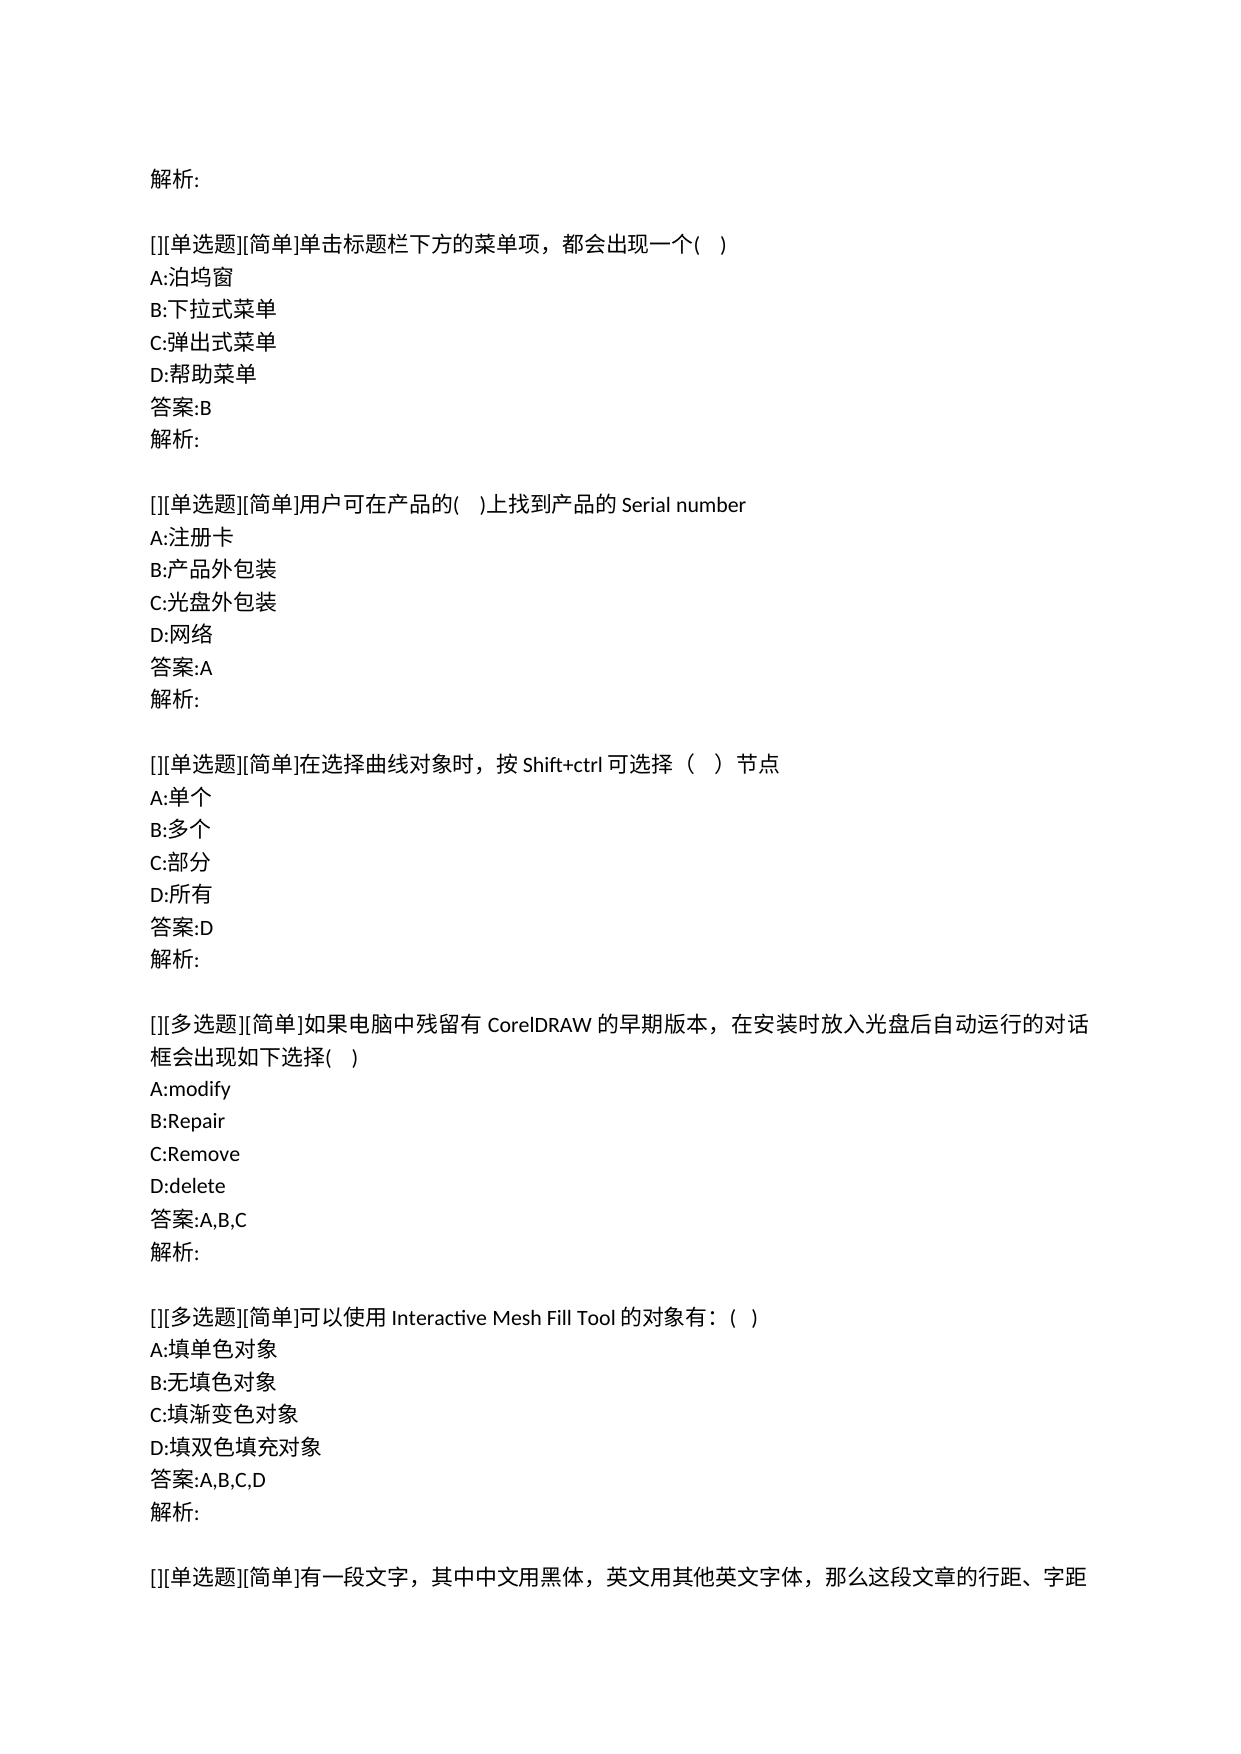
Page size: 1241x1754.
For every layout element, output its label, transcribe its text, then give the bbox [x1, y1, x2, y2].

text A:单个 [150, 779, 1090, 812]
text C:填渐变色对象 [150, 1397, 1090, 1429]
text 解析: [150, 682, 1090, 714]
text A:注册卡 [150, 519, 1090, 552]
text D:网络 [150, 617, 1090, 649]
text 答案:D [150, 909, 1090, 942]
text A:泊坞窗 [150, 259, 1090, 292]
text B:Repair [150, 1104, 1090, 1137]
text C:部分 [150, 844, 1090, 877]
text A:填单色对象 [150, 1332, 1090, 1364]
text 解析: [150, 422, 1090, 454]
text D:填双色填充对象 [150, 1429, 1090, 1462]
text B:下拉式菜单 [150, 292, 1090, 324]
text B:无填色对象 [150, 1364, 1090, 1397]
text B:产品外包装 [150, 552, 1090, 584]
text 解析: [150, 942, 1090, 974]
text [][单选题][简单]用户可在产品的( )上找到产品的Serial number [150, 487, 1090, 519]
text B:多个 [150, 812, 1090, 844]
text [][单选题][简单]在选择曲线对象时，按Shift+ctrl可选择（ ）节点 [150, 747, 1090, 779]
text C:光盘外包装 [150, 584, 1090, 617]
text D:所有 [150, 877, 1090, 909]
text 答案:A,B,C [150, 1202, 1090, 1234]
text 解析: [150, 162, 1090, 194]
text C:弹出式菜单 [150, 324, 1090, 357]
text 解析: [150, 1494, 1090, 1527]
text D:帮助菜单 [150, 357, 1090, 389]
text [150, 1559, 1090, 1592]
text 答案:B [150, 389, 1090, 422]
text 答案:A,B,C,D [150, 1462, 1090, 1494]
text [][多选题][简单]可以使用Interactive Mesh Fill Tool的对象有：( ) [150, 1299, 1090, 1332]
text 答案:A [150, 649, 1090, 682]
text A:modify [150, 1072, 1090, 1104]
text [][多选题][简单]如果电脑中残留有CorelDRAW的早期版本，在安装时放入光盘后自动运行的对话框会出现如下选择( ) [150, 1007, 1090, 1072]
text 解析: [150, 1234, 1090, 1267]
text C:Remove [150, 1137, 1090, 1169]
text D:delete [150, 1169, 1090, 1202]
text [][单选题][简单]单击标题栏下方的菜单项，都会出现一个( ) [150, 227, 1090, 259]
